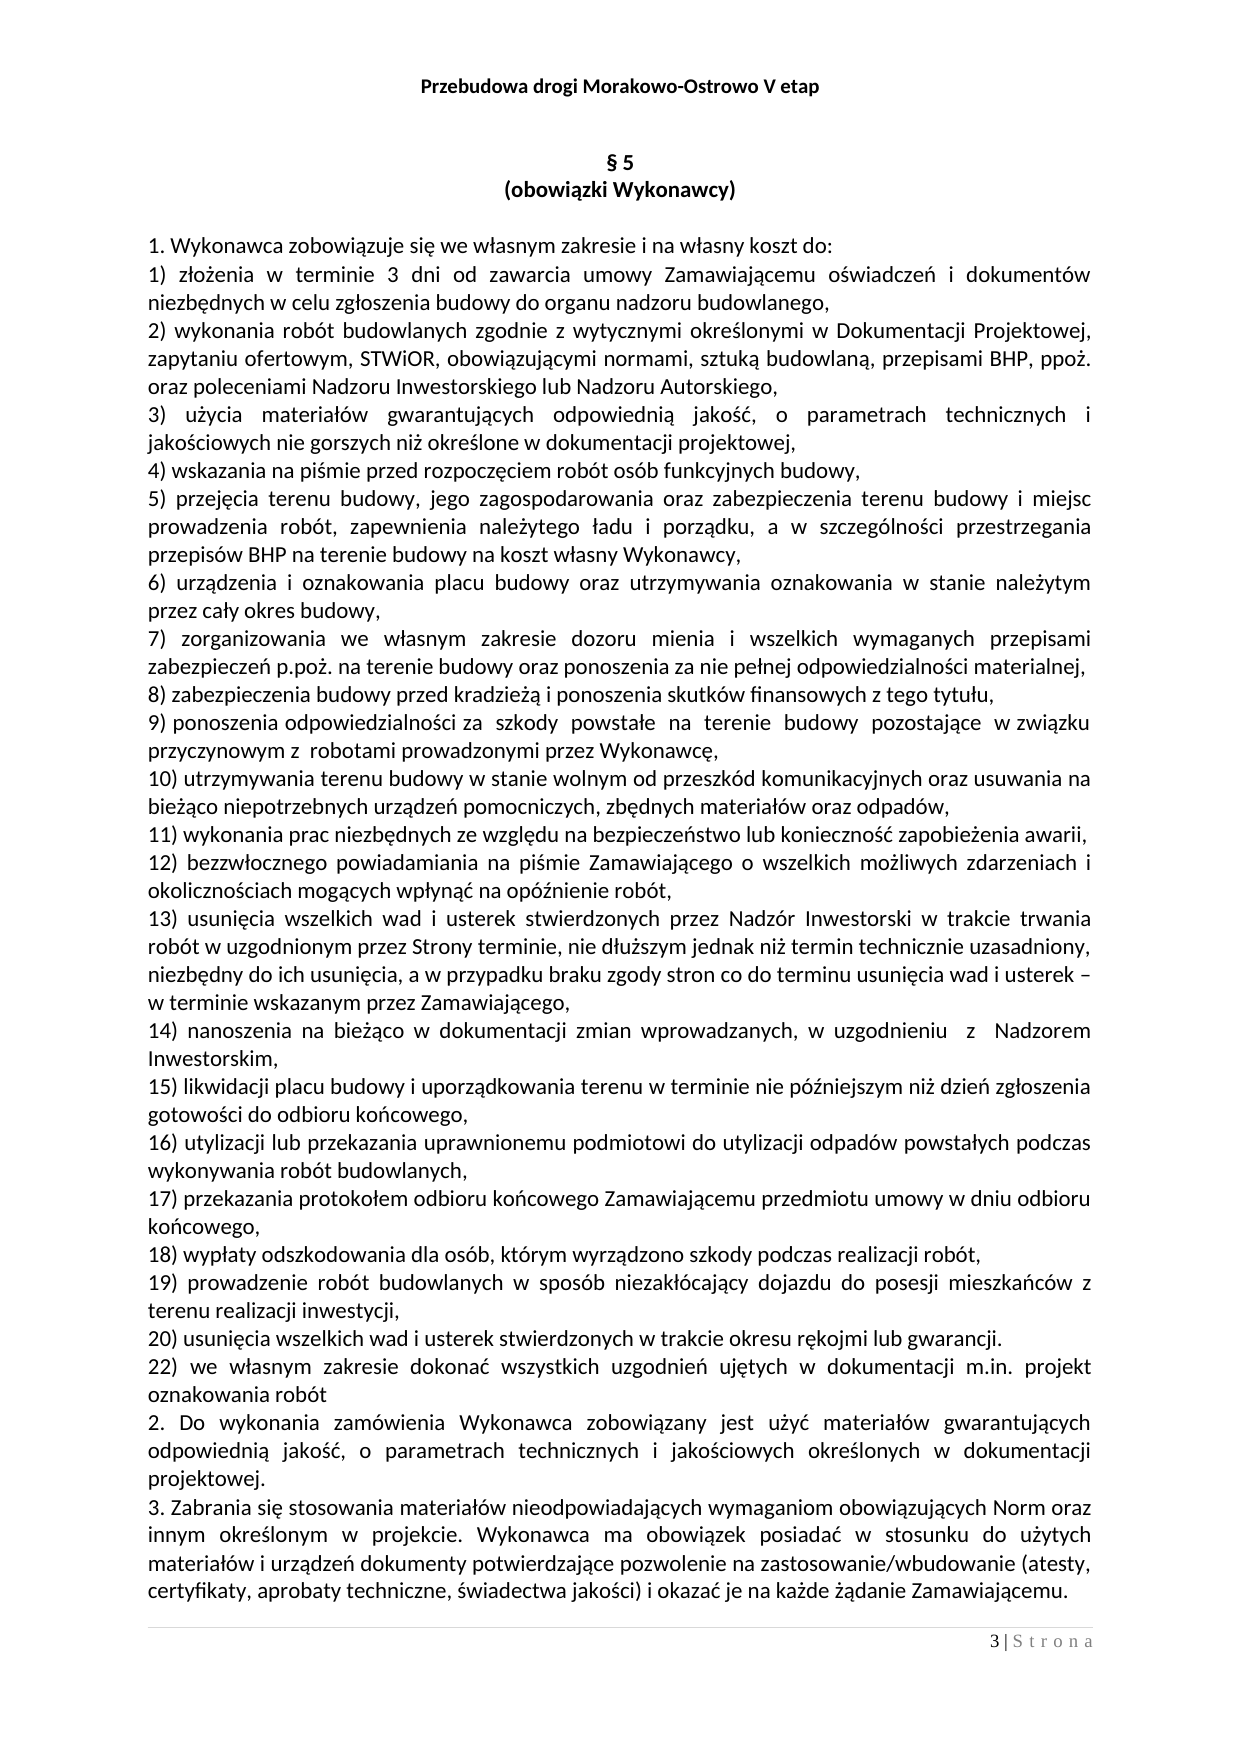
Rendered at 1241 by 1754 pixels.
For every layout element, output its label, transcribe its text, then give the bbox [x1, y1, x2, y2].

text 12) bezzwłocznego powiadamiania na piśmie Zamawiającego o wszelkich możliwych zdarzeniach i okolicznościach mogących wpłynąć na opóźnienie robót, [148, 848, 1093, 904]
text 15) likwidacji placu budowy i uporządkowania terenu w terminie nie późniejszym niż dzień zgłoszenia gotowości do odbioru końcowego, [148, 1072, 1093, 1128]
text 22) we własnym zakresie dokonać wszystkich uzgodnień ujętych w dokumentacji m.in. projekt oznakowania robót [148, 1352, 1093, 1408]
text 2) wykonania robót budowlanych zgodnie z wytycznymi określonymi w Dokumentacji Projektowej, zapytaniu ofertowym, STWiOR, obowiązującymi normami, sztuką budowlaną, przepisami BHP, ppoż. oraz poleceniami Nadzoru Inwestorskiego lub Nadzoru Autorskiego, [148, 316, 1093, 400]
text 2. Do wykonania zamówienia Wykonawca zobowiązany jest użyć materiałów gwarantujących odpowiednią jakość, o parametrach technicznych i jakościowych określonych w dokumentacji projektowej. [148, 1408, 1093, 1493]
text 8) zabezpieczenia budowy przed kradzieżą i ponoszenia skutków finansowych z tego tytułu, [148, 680, 1093, 708]
text 10) utrzymywania terenu budowy w stanie wolnym od przeszkód komunikacyjnych oraz usuwania na bieżąco niepotrzebnych urządzeń pomocniczych, zbędnych materiałów oraz odpadów, [148, 764, 1093, 820]
text 19) prowadzenie robót budowlanych w sposób niezakłócający dojazdu do posesji mieszkańców z terenu realizacji inwestycji, [148, 1268, 1093, 1324]
text 1) złożenia w terminie 3 dni od zawarcia umowy Zamawiającemu oświadczeń i dokumentów niezbędnych w celu zgłoszenia budowy do organu nadzoru budowlanego, [148, 260, 1093, 316]
text 11) wykonania prac niezbędnych ze względu na bezpieczeństwo lub konieczność zapobieżenia awarii, [148, 820, 1093, 848]
text 4) wskazania na piśmie przed rozpoczęciem robót osób funkcyjnych budowy, [148, 456, 1093, 484]
text 17) przekazania protokołem odbioru końcowego Zamawiającemu przedmiotu umowy w dniu odbioru końcowego, [148, 1184, 1093, 1240]
text 5) przejęcia terenu budowy, jego zagospodarowania oraz zabezpieczenia terenu budowy i miejsc prowadzenia robót, zapewnienia należytego ładu i porządku, a w szczególności przestrzegania przepisów BHP na terenie budowy na koszt własny Wykonawcy, [148, 484, 1093, 568]
text 18) wypłaty odszkodowania dla osób, którym wyrządzono szkody podczas realizacji robót, [148, 1240, 1093, 1268]
text (obowiązki Wykonawcy) [148, 176, 1093, 204]
text 6) urządzenia i oznakowania placu budowy oraz utrzymywania oznakowania w stanie należytym przez cały okres budowy, [148, 568, 1093, 624]
text 20) usunięcia wszelkich wad i usterek stwierdzonych w trakcie okresu rękojmi lub gwarancji. [148, 1324, 1093, 1352]
text 16) utylizacji lub przekazania uprawnionemu podmiotowi do utylizacji odpadów powstałych podczas wykonywania robót budowlanych, [148, 1128, 1093, 1184]
text § 5 [148, 148, 1093, 176]
text 1. Wykonawca zobowiązuje się we własnym zakresie i na własny koszt do: [148, 232, 1093, 260]
text 3. Zabrania się stosowania materiałów nieodpowiadających wymaganiom obowiązujących Norm oraz innym określonym w projekcie. Wykonawca ma obowiązek posiadać w stosunku do użytych materiałów i urządzeń dokumenty potwierdzające pozwolenie na zastosowanie/wbudowanie (atesty, certyfikaty, aprobaty techniczne, świadectwa jakości) i okazać je na każde żądanie Zamawiającemu. [148, 1493, 1093, 1605]
text 3) użycia materiałów gwarantujących odpowiednią jakość, o parametrach technicznych i jakościowych nie gorszych niż określone w dokumentacji projektowej, [148, 400, 1093, 456]
text 14) nanoszenia na bieżąco w dokumentacji zmian wprowadzanych, w uzgodnieniu z Nadzorem Inwestorskim, [148, 1016, 1093, 1072]
text 7) zorganizowania we własnym zakresie dozoru mienia i wszelkich wymaganych przepisami zabezpieczeń p.poż. na terenie budowy oraz ponoszenia za nie pełnej odpowiedzialności materialnej, [148, 624, 1093, 680]
text 13) usunięcia wszelkich wad i usterek stwierdzonych przez Nadzór Inwestorski w trakcie trwania robót w uzgodnionym przez Strony terminie, nie dłuższym jednak niż termin technicznie uzasadniony, niezbędny do ich usunięcia, a w przypadku braku zgody stron co do terminu usunięcia wad i usterek – w terminie wskazanym przez Zamawiającego, [148, 904, 1093, 1016]
text 9) ponoszenia odpowiedzialności za szkody powstałe na terenie budowy pozostające w związku przyczynowym z robotami prowadzonymi przez Wykonawcę, [148, 708, 1093, 764]
